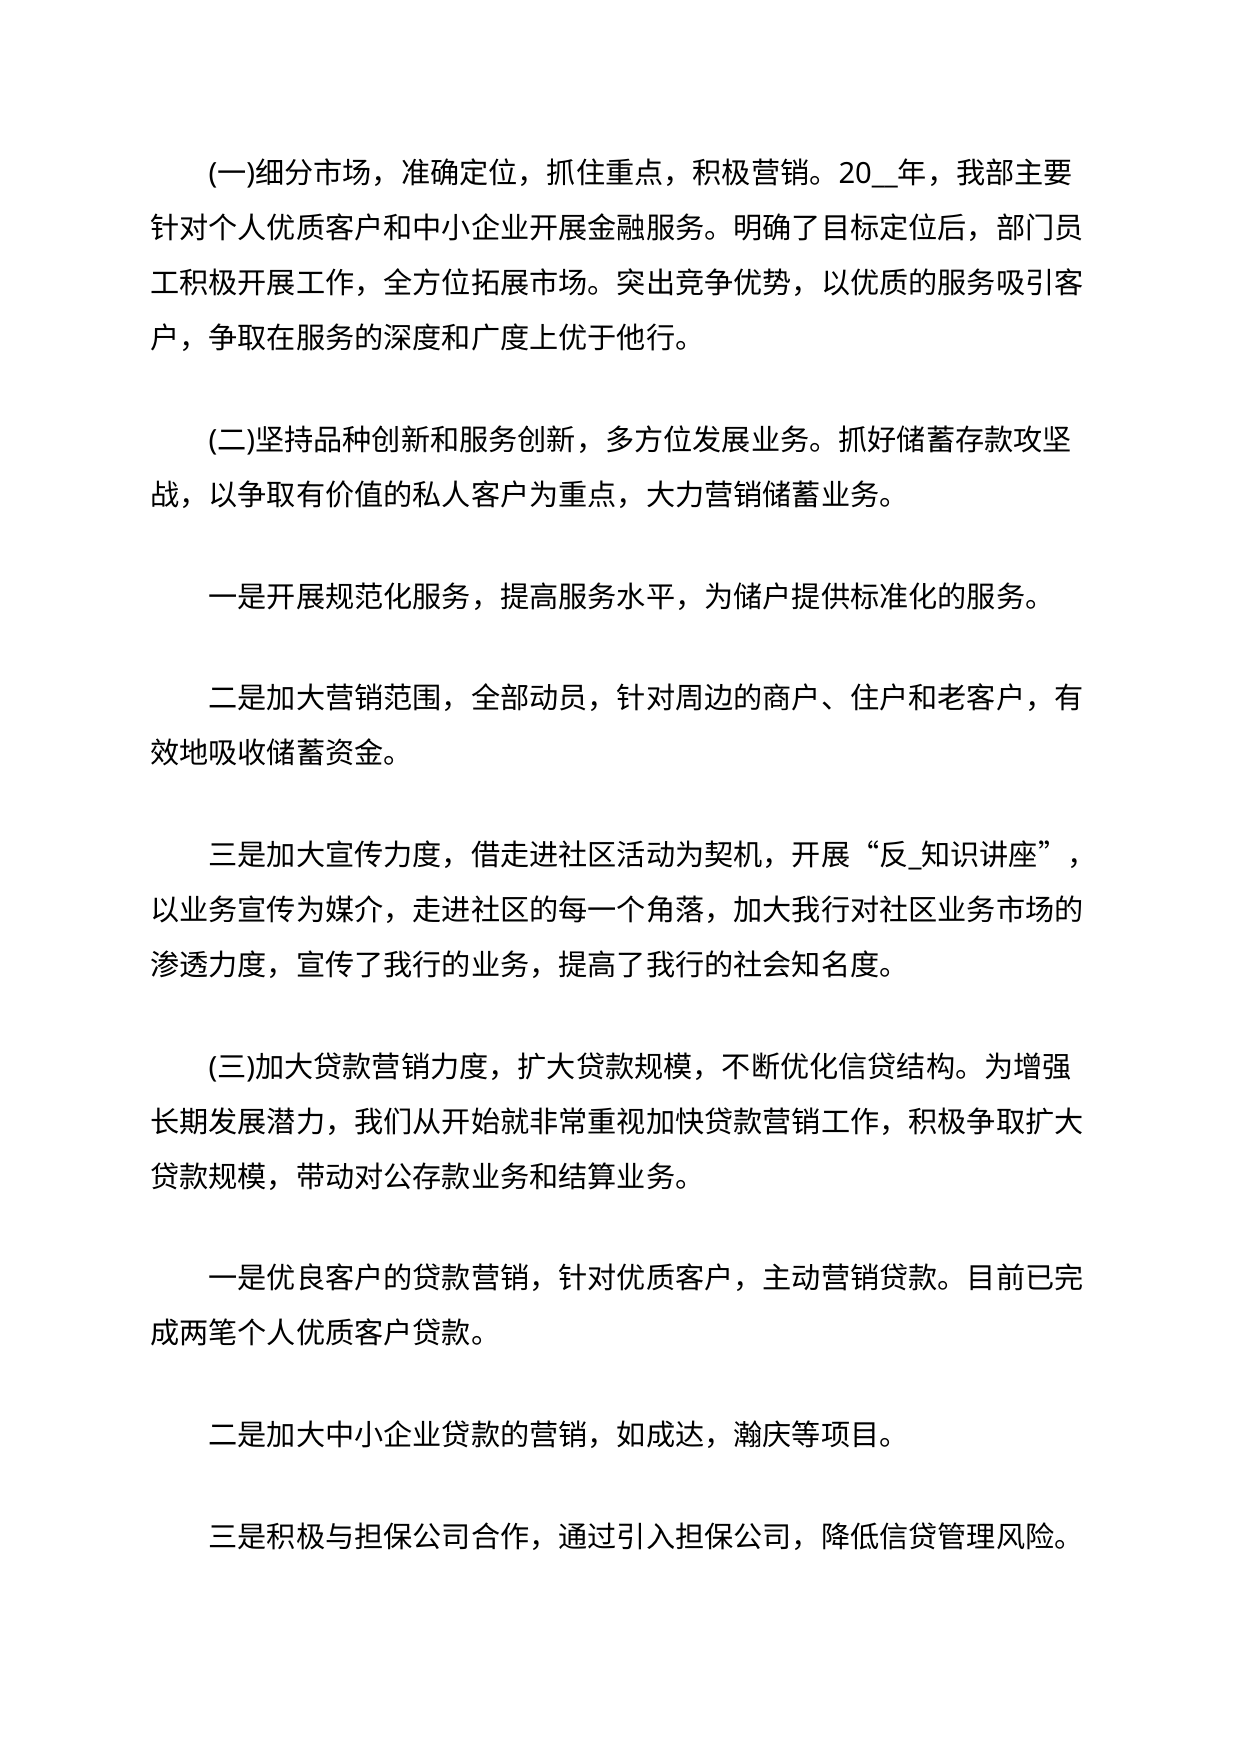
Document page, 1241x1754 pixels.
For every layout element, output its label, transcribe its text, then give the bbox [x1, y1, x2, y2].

text (一)细分市场，准确定位，抓住重点，积极营销。20__年，我部主要针对个人优质客户和中小企业开展金融服务。明确了目标定位后，部门员工积极开展工作，全方位拓展市场。突出竞争优势，以优质的服务吸引客户，争取在服务的深度和广度上优于他行。 [150, 150, 1090, 357]
text (二)坚持品种创新和服务创新，多方位发展业务。抓好储蓄存款攻坚战，以争取有价值的私人客户为重点，大力营销储蓄业务。 [150, 417, 1090, 514]
text 二是加大营销范围，全部动员，针对周边的商户、住户和老客户，有效地吸收储蓄资金。 [150, 675, 1090, 772]
text 一是开展规范化服务，提高服务水平，为储户提供标准化的服务。 [150, 573, 1090, 616]
text 三是积极与担保公司合作，通过引入担保公司，降低信贷管理风险。 [150, 1513, 1090, 1556]
text 三是加大宣传力度，借走进社区活动为契机，开展“反_知识讲座”，以业务宣传为媒介，走进社区的每一个角落，加大我行对社区业务市场的渗透力度，宣传了我行的业务，提高了我行的社会知名度。 [150, 832, 1090, 984]
text (三)加大贷款营销力度，扩大贷款规模，不断优化信贷结构。为增强长期发展潜力，我们从开始就非常重视加快贷款营销工作，积极争取扩大贷款规模，带动对公存款业务和结算业务。 [150, 1043, 1090, 1196]
text 二是加大中小企业贷款的营销，如成达，瀚庆等项目。 [150, 1412, 1090, 1454]
text 一是优良客户的贷款营销，针对优质客户，主动营销贷款。目前已完成两笔个人优质客户贷款。 [150, 1255, 1090, 1352]
